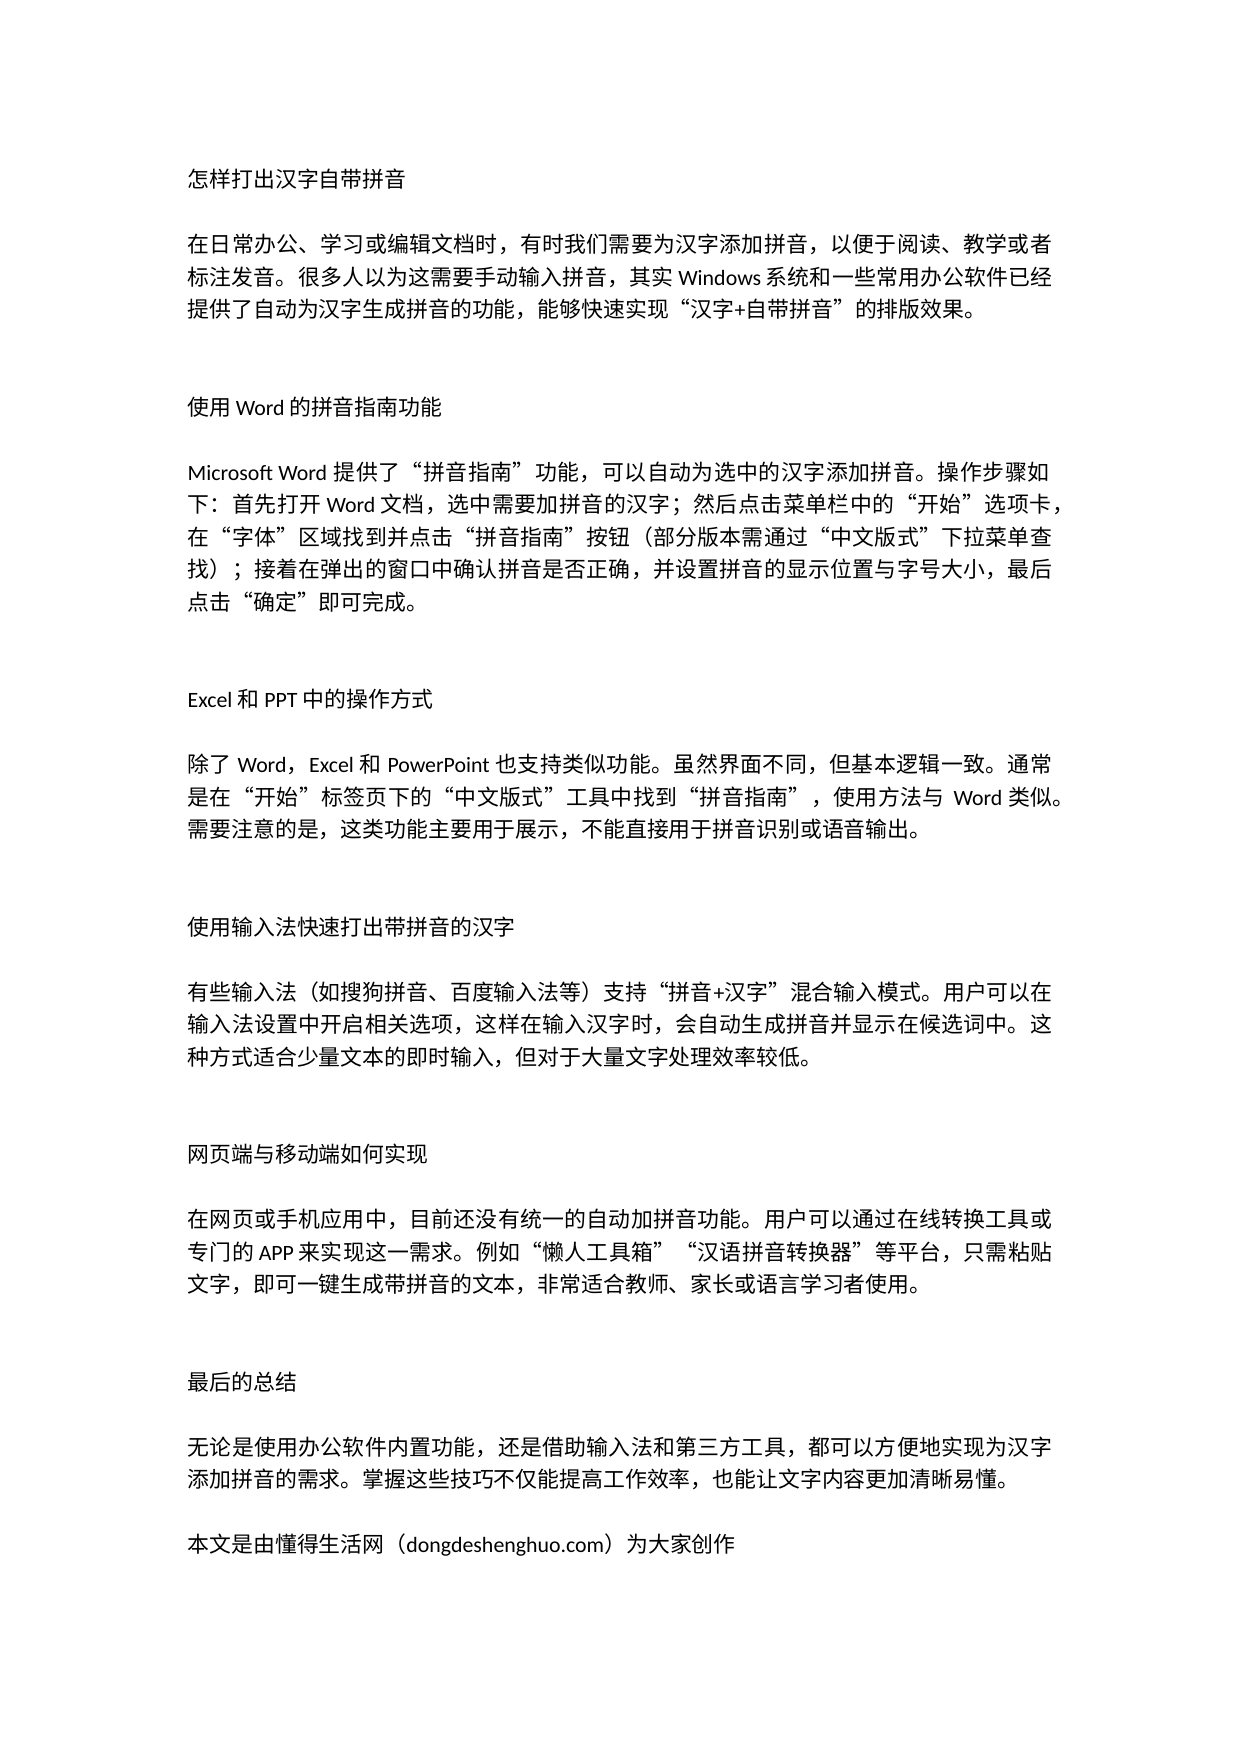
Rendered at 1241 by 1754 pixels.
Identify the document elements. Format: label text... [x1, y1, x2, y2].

text 在日常办公、学习或编辑文档时，有时我们需要为汉字添加拼音，以便于阅读、教学或者标注发音。很多人以为这需要手动输入拼音，其实Windows系统和一些常用办公软件已经提供了自动为汉字生成拼音的功能，能够快速实现“汉字+自带拼音”的排版效果。 [187, 227, 1053, 324]
text Microsoft Word 提供了“拼音指南”功能，可以自动为选中的汉字添加拼音。操作步骤如下：首先打开Word文档，选中需要加拼音的汉字；然后点击菜单栏中的“开始”选项卡，在“字体”区域找到并点击“拼音指南”按钮（部分版本需通过“中文版式”下拉菜单查找）；接着在弹出的窗口中确认拼音是否正确，并设置拼音的显示位置与字号大小，最后点击“确定”即可完成。 [187, 454, 1053, 617]
text 在网页或手机应用中，目前还没有统一的自动加拼音功能。用户可以通过在线转换工具或专门的APP来实现这一需求。例如“懒人工具箱”“汉语拼音转换器”等平台，只需粘贴文字，即可一键生成带拼音的文本，非常适合教师、家长或语言学习者使用。 [187, 1202, 1053, 1299]
text 怎样打出汉字自带拼音 [187, 162, 1053, 194]
text 使用Word的拼音指南功能 [187, 389, 1053, 422]
text 最后的总结 [187, 1364, 1053, 1397]
text 除了 Word，Excel 和 PowerPoint 也支持类似功能。虽然界面不同，但基本逻辑一致。通常是在“开始”标签页下的“中文版式”工具中找到“拼音指南”，使用方法与 Word 类似。需要注意的是，这类功能主要用于展示，不能直接用于拼音识别或语音输出。 [187, 747, 1053, 844]
text 本文是由懂得生活网（dongdeshenghuo.com）为大家创作 [187, 1527, 1053, 1559]
text 使用输入法快速打出带拼音的汉字 [187, 909, 1053, 942]
text 有些输入法（如搜狗拼音、百度输入法等）支持“拼音+汉字”混合输入模式。用户可以在输入法设置中开启相关选项，这样在输入汉字时，会自动生成拼音并显示在候选词中。这种方式适合少量文本的即时输入，但对于大量文字处理效率较低。 [187, 974, 1053, 1072]
text 网页端与移动端如何实现 [187, 1137, 1053, 1169]
text Excel 和 PPT 中的操作方式 [187, 682, 1053, 714]
text 无论是使用办公软件内置功能，还是借助输入法和第三方工具，都可以方便地实现为汉字添加拼音的需求。掌握这些技巧不仅能提高工作效率，也能让文字内容更加清晰易懂。 [187, 1429, 1053, 1494]
